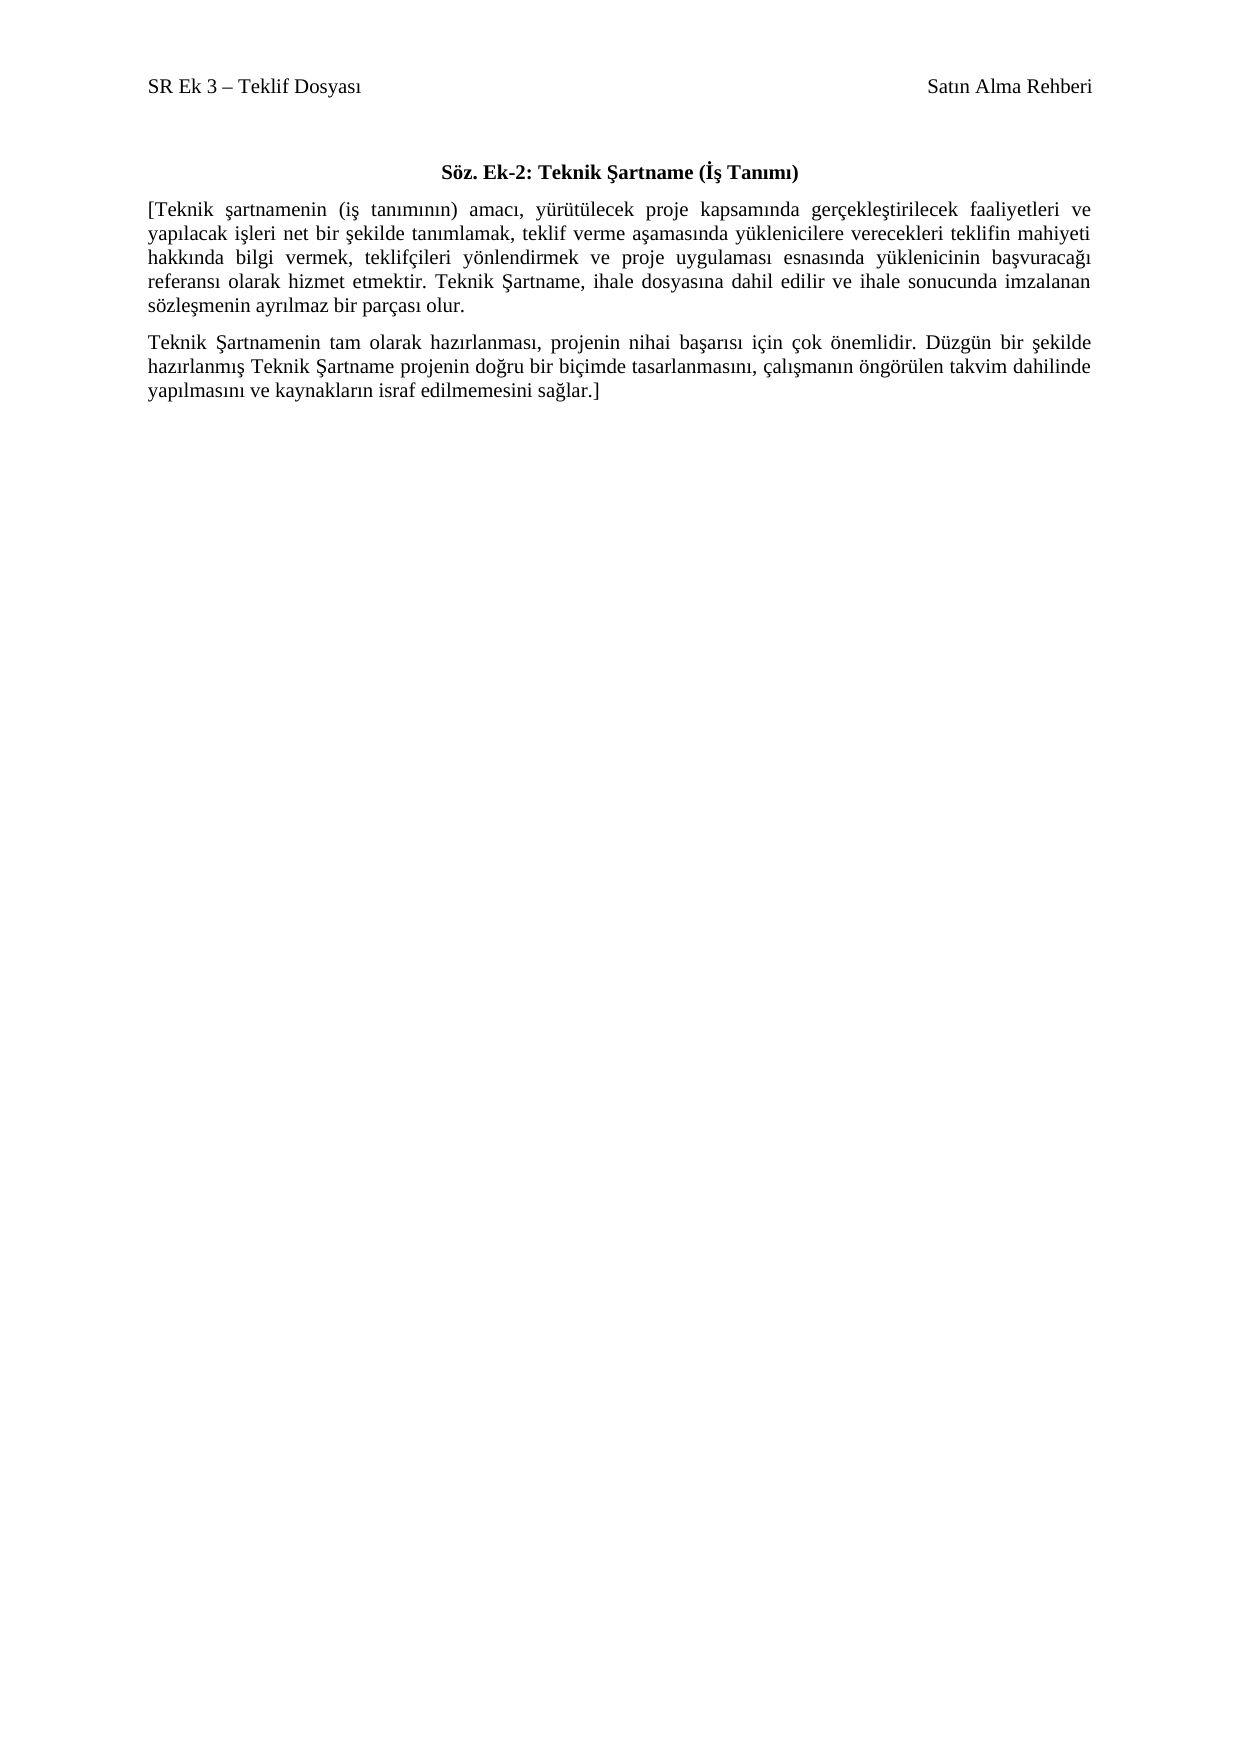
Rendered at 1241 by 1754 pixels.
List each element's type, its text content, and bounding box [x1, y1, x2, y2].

subtitle Söz. Ek-2: Teknik Şartname (İş Tanımı) [148, 160, 1093, 184]
text [Teknik şartnamenin (iş tanımının) amacı, yürütülecek proje kapsamında gerçekleştirilecek faaliyetleri ve yapılacak işleri net bir şekilde tanımlamak, teklif verme aşamasında yüklenicilere verecekleri teklifin mahiyeti hakkında bilgi vermek, teklifçileri yönlendirmek ve proje uygulaması esnasında yüklenicinin başvuracağı referansı olarak hizmet etmektir. Teknik Şartname, ihale dosyasına dahil edilir ve ihale sonucunda imzalanan sözleşmenin ayrılmaz bir parçası olur. [148, 197, 1093, 317]
text Teknik Şartnamenin tam olarak hazırlanması, projenin nihai başarısı için çok önemlidir. Düzgün bir şekilde hazırlanmış Teknik Şartname projenin doğru bir biçimde tasarlanmasını, çalışmanın öngörülen takvim dahilinde yapılmasını ve kaynakların israf edilmemesini sağlar.] [148, 329, 1093, 402]
